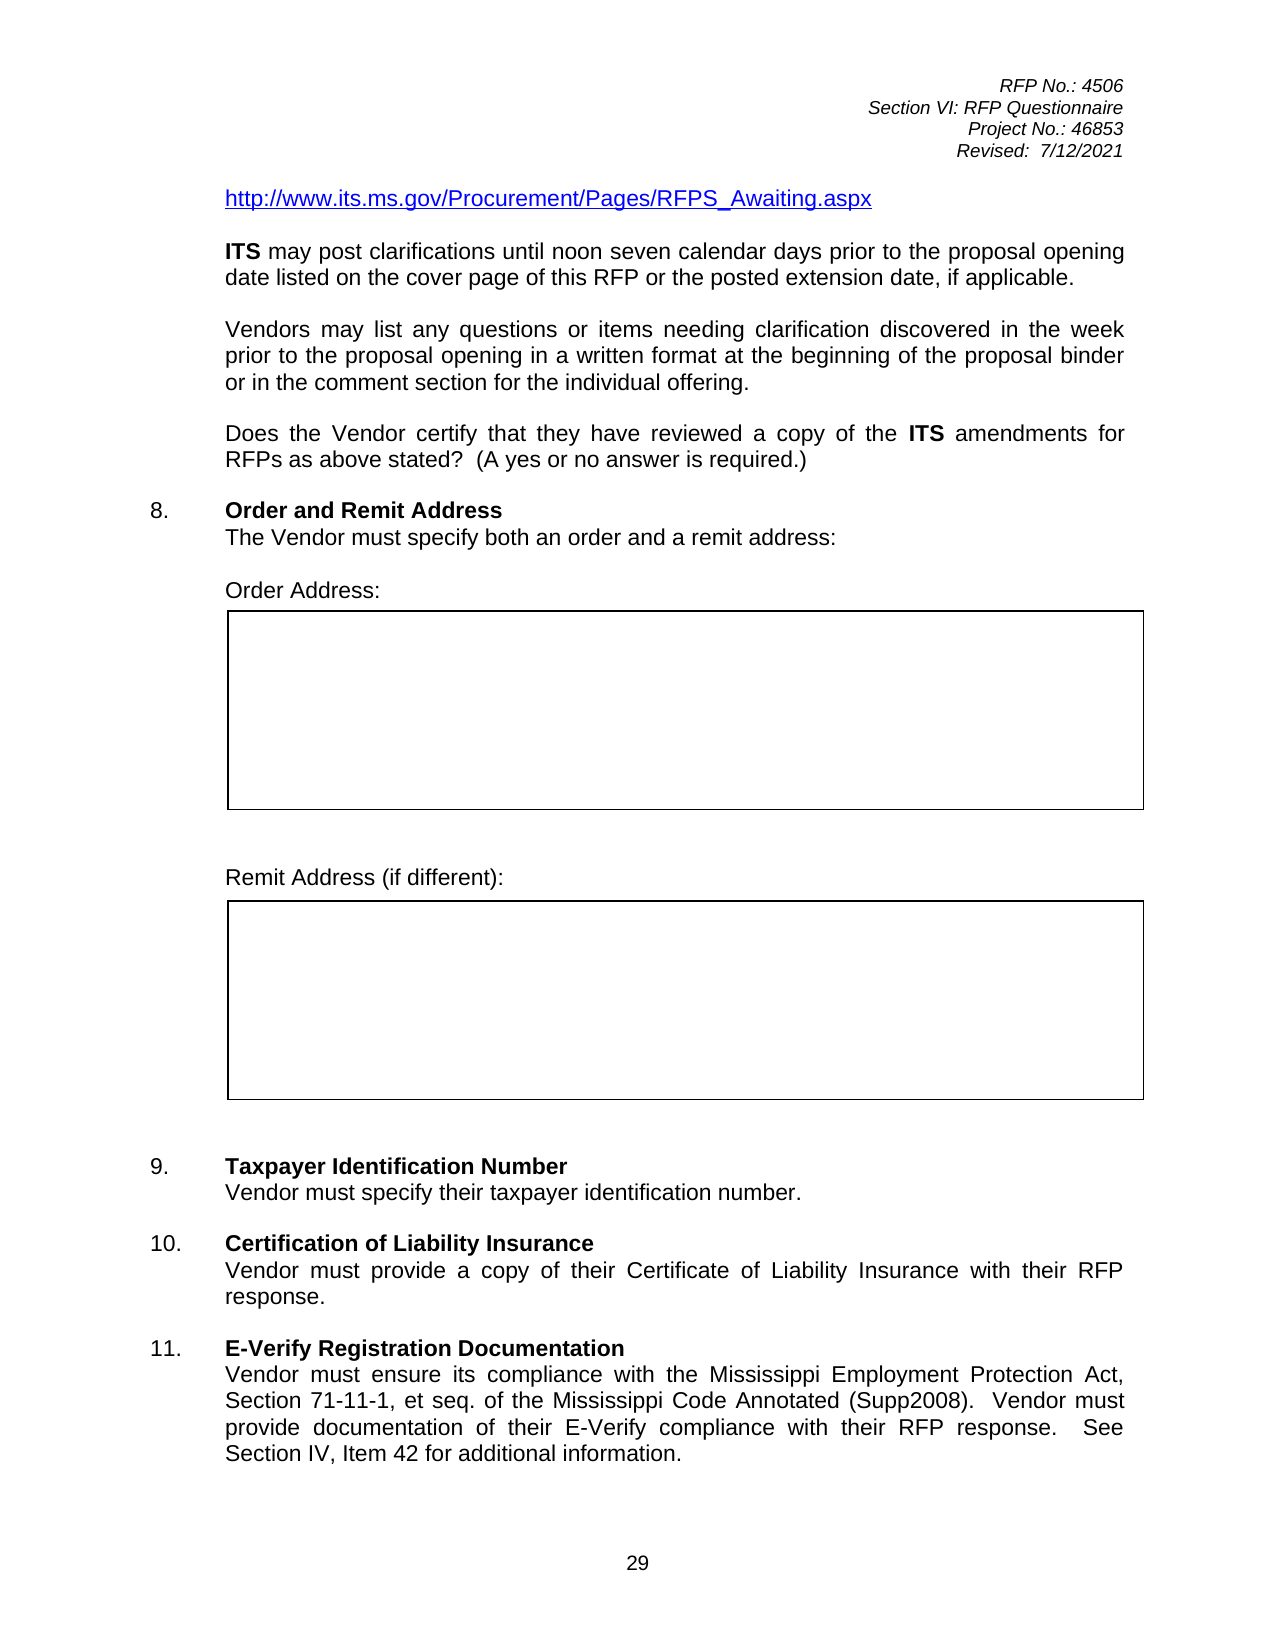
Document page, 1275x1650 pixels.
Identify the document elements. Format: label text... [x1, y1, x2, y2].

list Vendor must specify their taxpayer identification number. [225, 1179, 1125, 1205]
text http://www.its.ms.gov/Procurement/Pages/RFPS_Awaiting.aspx [150, 185, 1125, 212]
text Order and Remit Address [150, 497, 1125, 524]
text Does the Vendor certify that they have reviewed a copy of the ITS amendments for RFPs as above stated? (A yes or no answer is required.) [150, 420, 1125, 472]
list Vendor must provide a copy of their Certificate of Liability Insurance with their RFP response. [225, 1257, 1125, 1309]
text E-Verify Registration Documentation [150, 1334, 1125, 1361]
list Vendor must ensure its compliance with the Mississippi Employment Protection Act, Section 71-11-1, et seq. of the Mississippi Code Annotated (Supp2008). Vendor must provide documentation of their E-Verify compliance with their RFP response. See Section IV, Item 42 for additional information. [225, 1361, 1125, 1466]
text Vendors may list any questions or items needing clarification discovered in the week prior to the proposal opening in a written format at the beginning of the proposal binder or in the comment section for the individual offering. [150, 316, 1125, 395]
text ITS may post clarifications until noon seven calendar days prior to the proposal opening date listed on the cover page of this RFP or the posted extension date, if applicable. [150, 238, 1125, 291]
text Taxpayer Identification Number [150, 1153, 1125, 1179]
text Remit Address (if different): [225, 863, 1125, 890]
text The Vendor must specify both an order and a remit address: [225, 524, 1125, 550]
text Certification of Liability Insurance [150, 1230, 1125, 1257]
text Order Address: [225, 577, 1125, 603]
